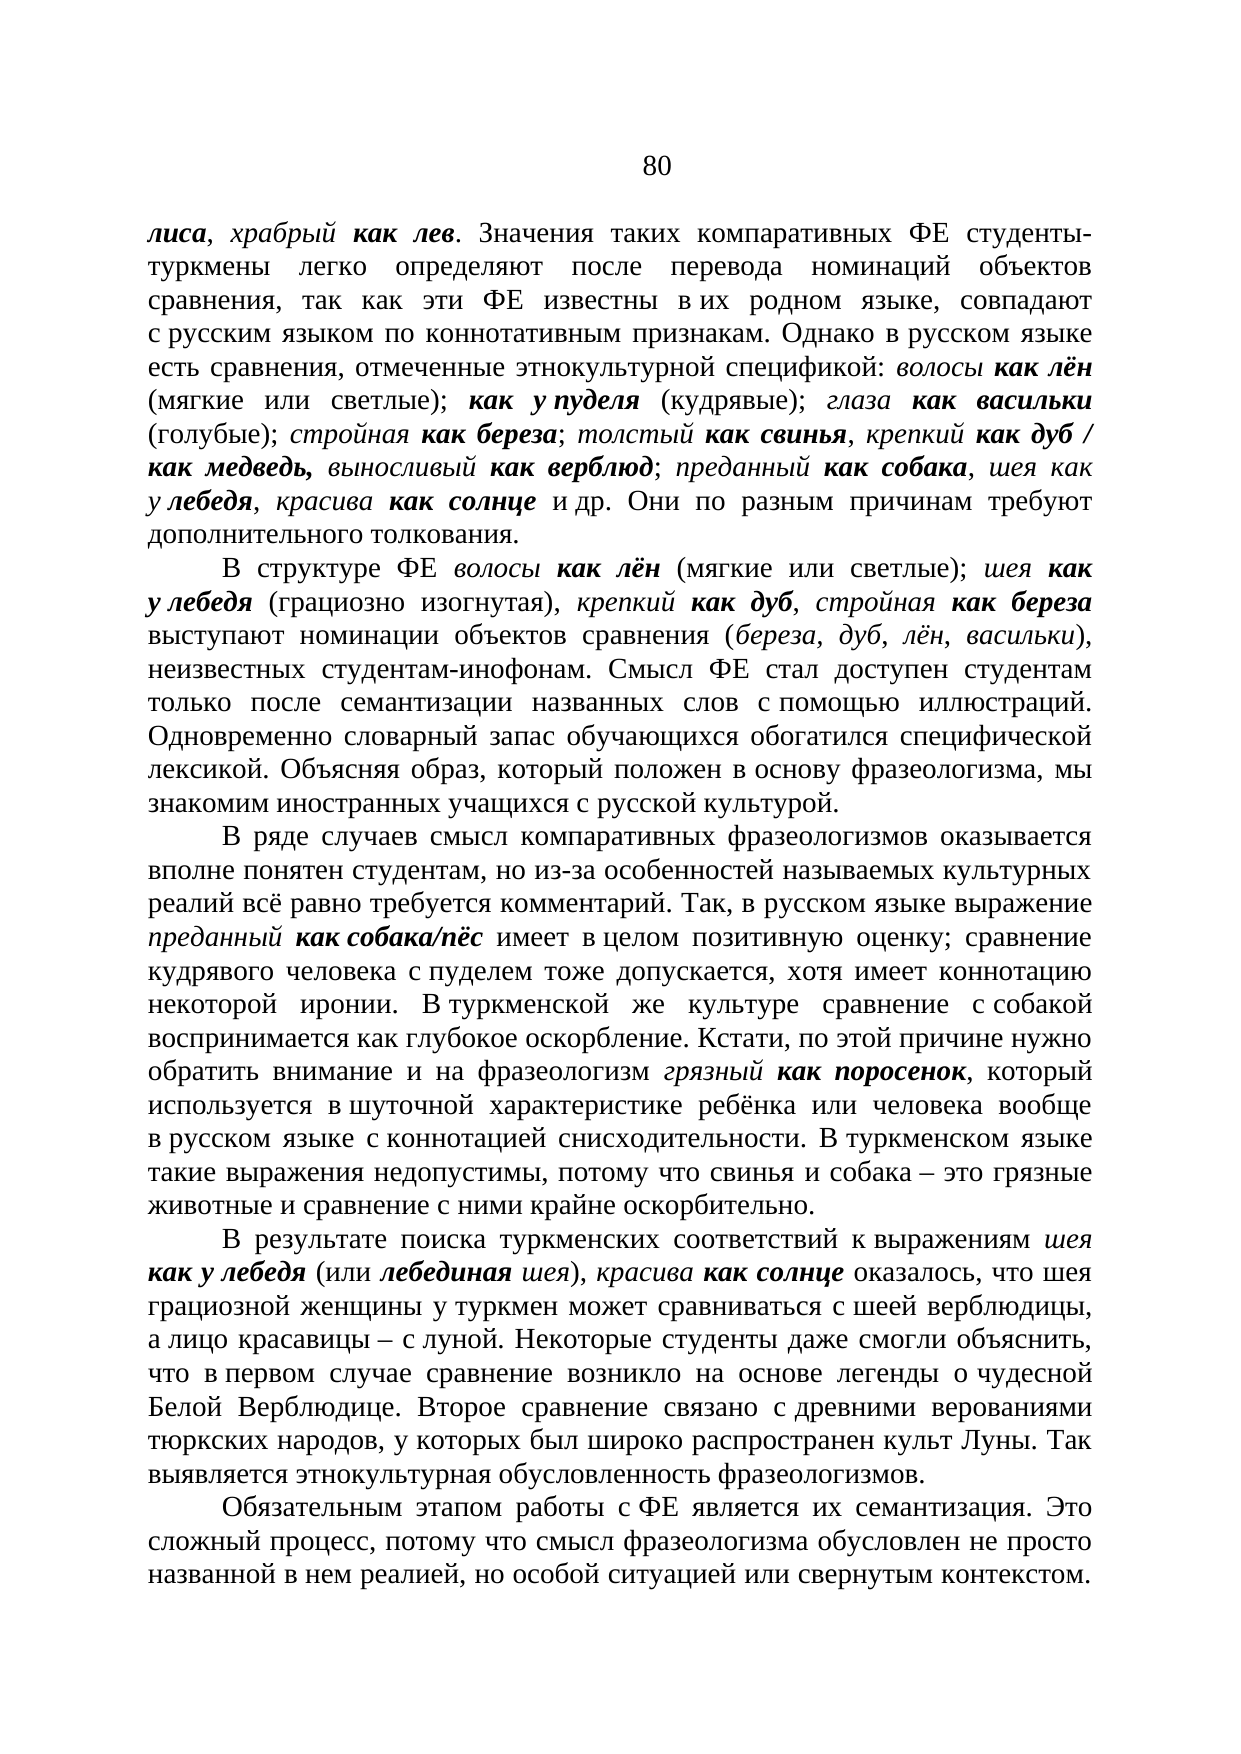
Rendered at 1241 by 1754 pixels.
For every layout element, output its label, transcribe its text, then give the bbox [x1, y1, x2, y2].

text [148, 1489, 1092, 1590]
text В структуре ФЕ волосы как лён (мягкие или светлые); шея как у лебедя (грациозно изогнутая), крепкий как дуб, стройная как береза выступают номинации объектов сравнения (береза, дуб, лён, васильки), неизвестных студентам-инофонам. Смысл ФЕ стал доступен студентам только после семантизации названных слов с помощью иллюстраций. Одновременно словарный запас обучающихся обогатился специфической лексикой. Объясняя образ, который положен в основу фразеологизма, мы знакомим иностранных учащихся с русской культурой. [148, 550, 1092, 818]
text В ряде случаев смысл компаративных фразеологизмов оказывается вполне понятен студентам, но из-за особенностей называемых культурных реалий всё равно требуется комментарий. Так, в русском языке выражение преданный как собака/пёс имеет в целом позитивную оценку; сравнение кудрявого человека с пуделем тоже допускается, хотя имеет коннотацию некоторой иронии. В туркменской же культуре сравнение с собакой воспринимается как глубокое оскорбление. Кстати, по этой причине нужно обратить внимание и на фразеологизм грязный как поросенок, который используется в шуточной характеристике ребёнка или человека вообще в русском языке с коннотацией снисходительности. В туркменском языке такие выражения недопустимы, потому что свинья и собака – это грязные животные и сравнение с ними крайне оскорбительно. [148, 818, 1092, 1221]
text В результате поиска туркменских соответствий к выражениям шея как у лебедя (или лебединая шея), красива как солнце оказалось, что шея грациозной женщины у туркмен может сравниваться с шеей верблюдицы, а лицо красавицы – с луной. Некоторые студенты даже смогли объяснить, что в первом случае сравнение возникло на основе легенды о чудесной Белой Верблюдице. Второе сравнение связано с древними верованиями тюркских народов, у которых был широко распространен культ Луны. Так выявляется этнокультурная обусловленность фразеологизмов. [148, 1221, 1092, 1489]
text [148, 215, 1092, 550]
